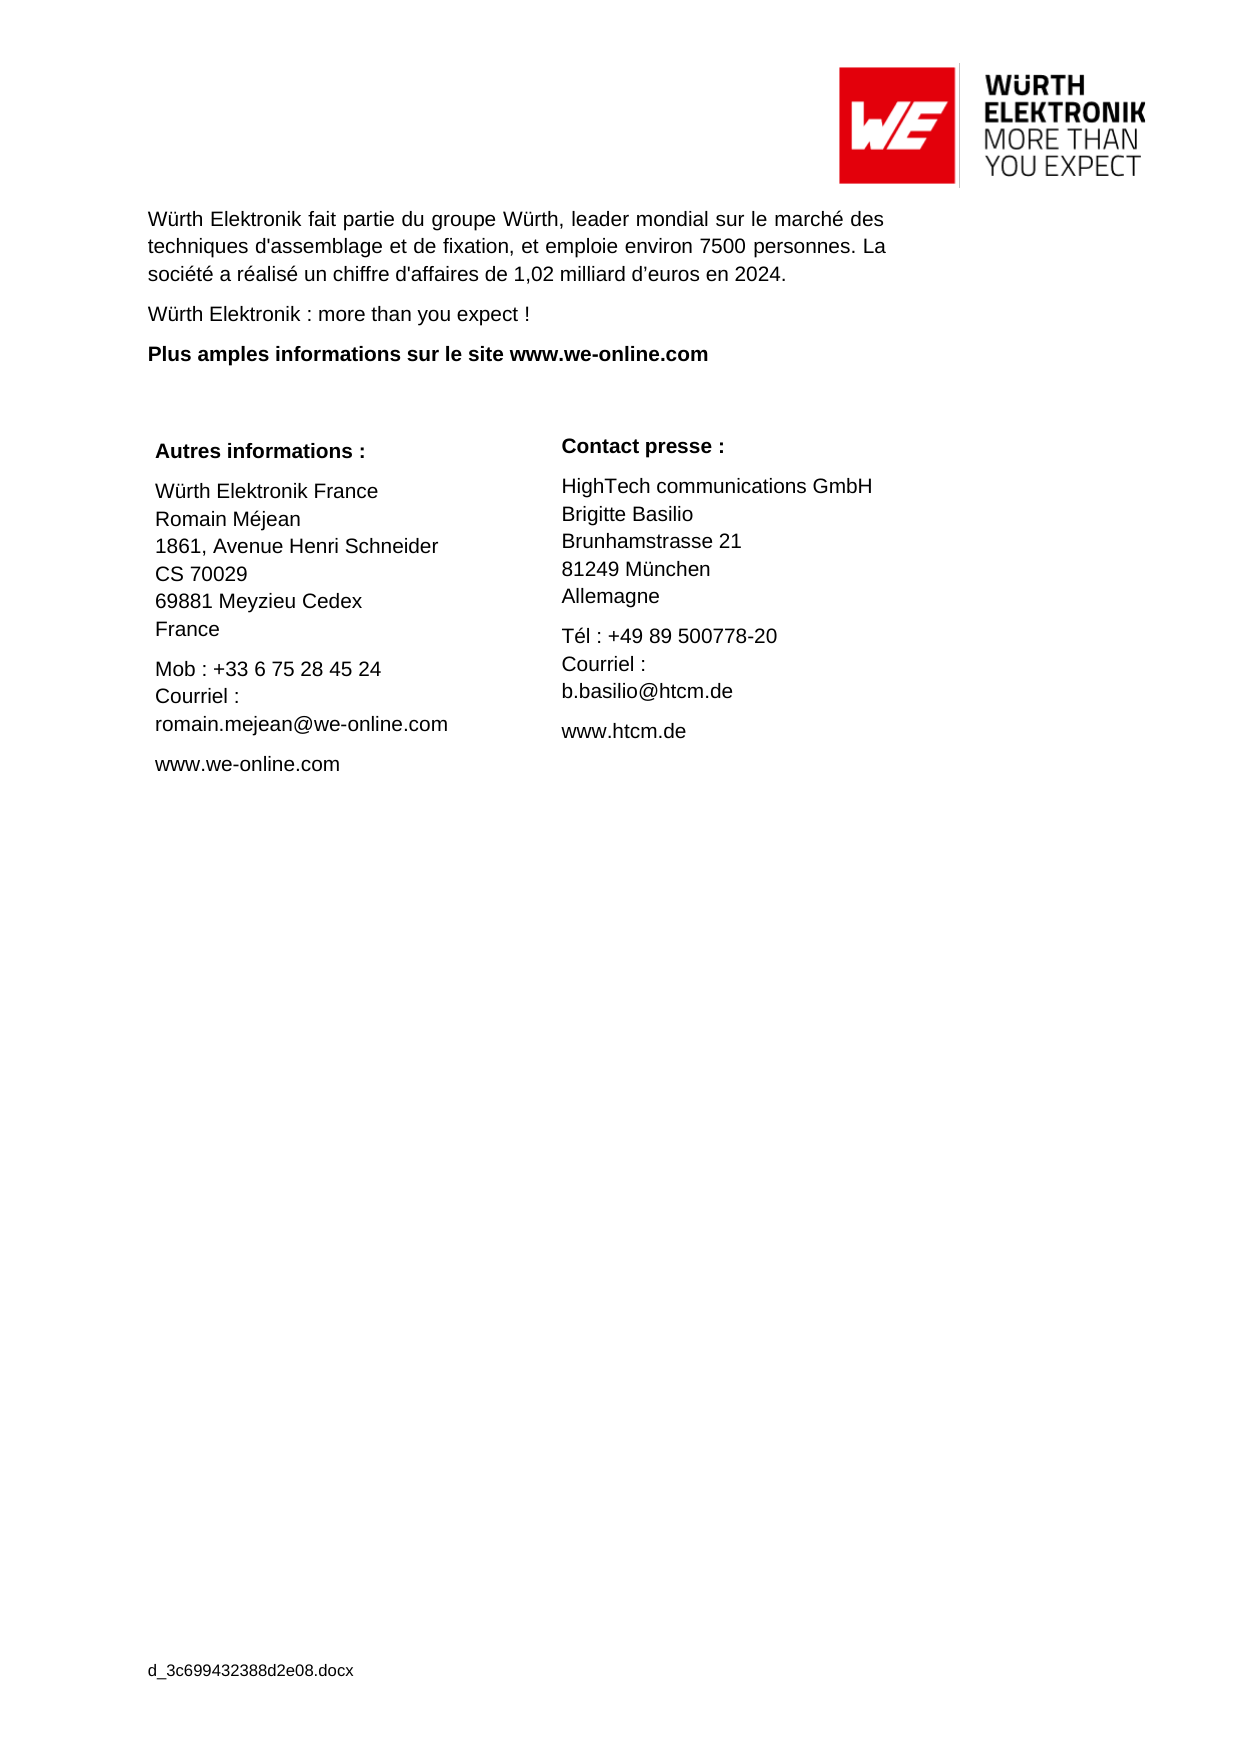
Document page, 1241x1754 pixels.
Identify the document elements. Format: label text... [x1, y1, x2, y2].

picture [835, 63, 1146, 188]
text Würth Elektronik fait partie du groupe Würth, leader mondial sur le marché des techniques d'assemblage et de fixation, et emploie environ 7500 personnes. La société a réalisé un chiffre d'affaires de 1,02 milliard d’euros en 2024. [148, 207, 886, 286]
text Plus amples informations sur le site www.we-online.com [148, 342, 886, 366]
text Würth Elektronik : more than you expect ! [148, 302, 886, 326]
table_header Autres informations : Würth Elektronik France Romain Méjean 1861, Avenue Henri Schneider CS 70029 69881 Meyzieu Cedex France Mob : +33 6 75 28 45 24 Courriel : romain.mejean@we-online.com www.we-online.com [148, 382, 554, 840]
table_header Contact presse : HighTech communications GmbH Brigitte Basilio Brunhamstrasse 21 81249 München Allemagne Tél : +49 89 500778-20 Courriel : b.basilio@htcm.de www.htcm.de [554, 382, 887, 840]
